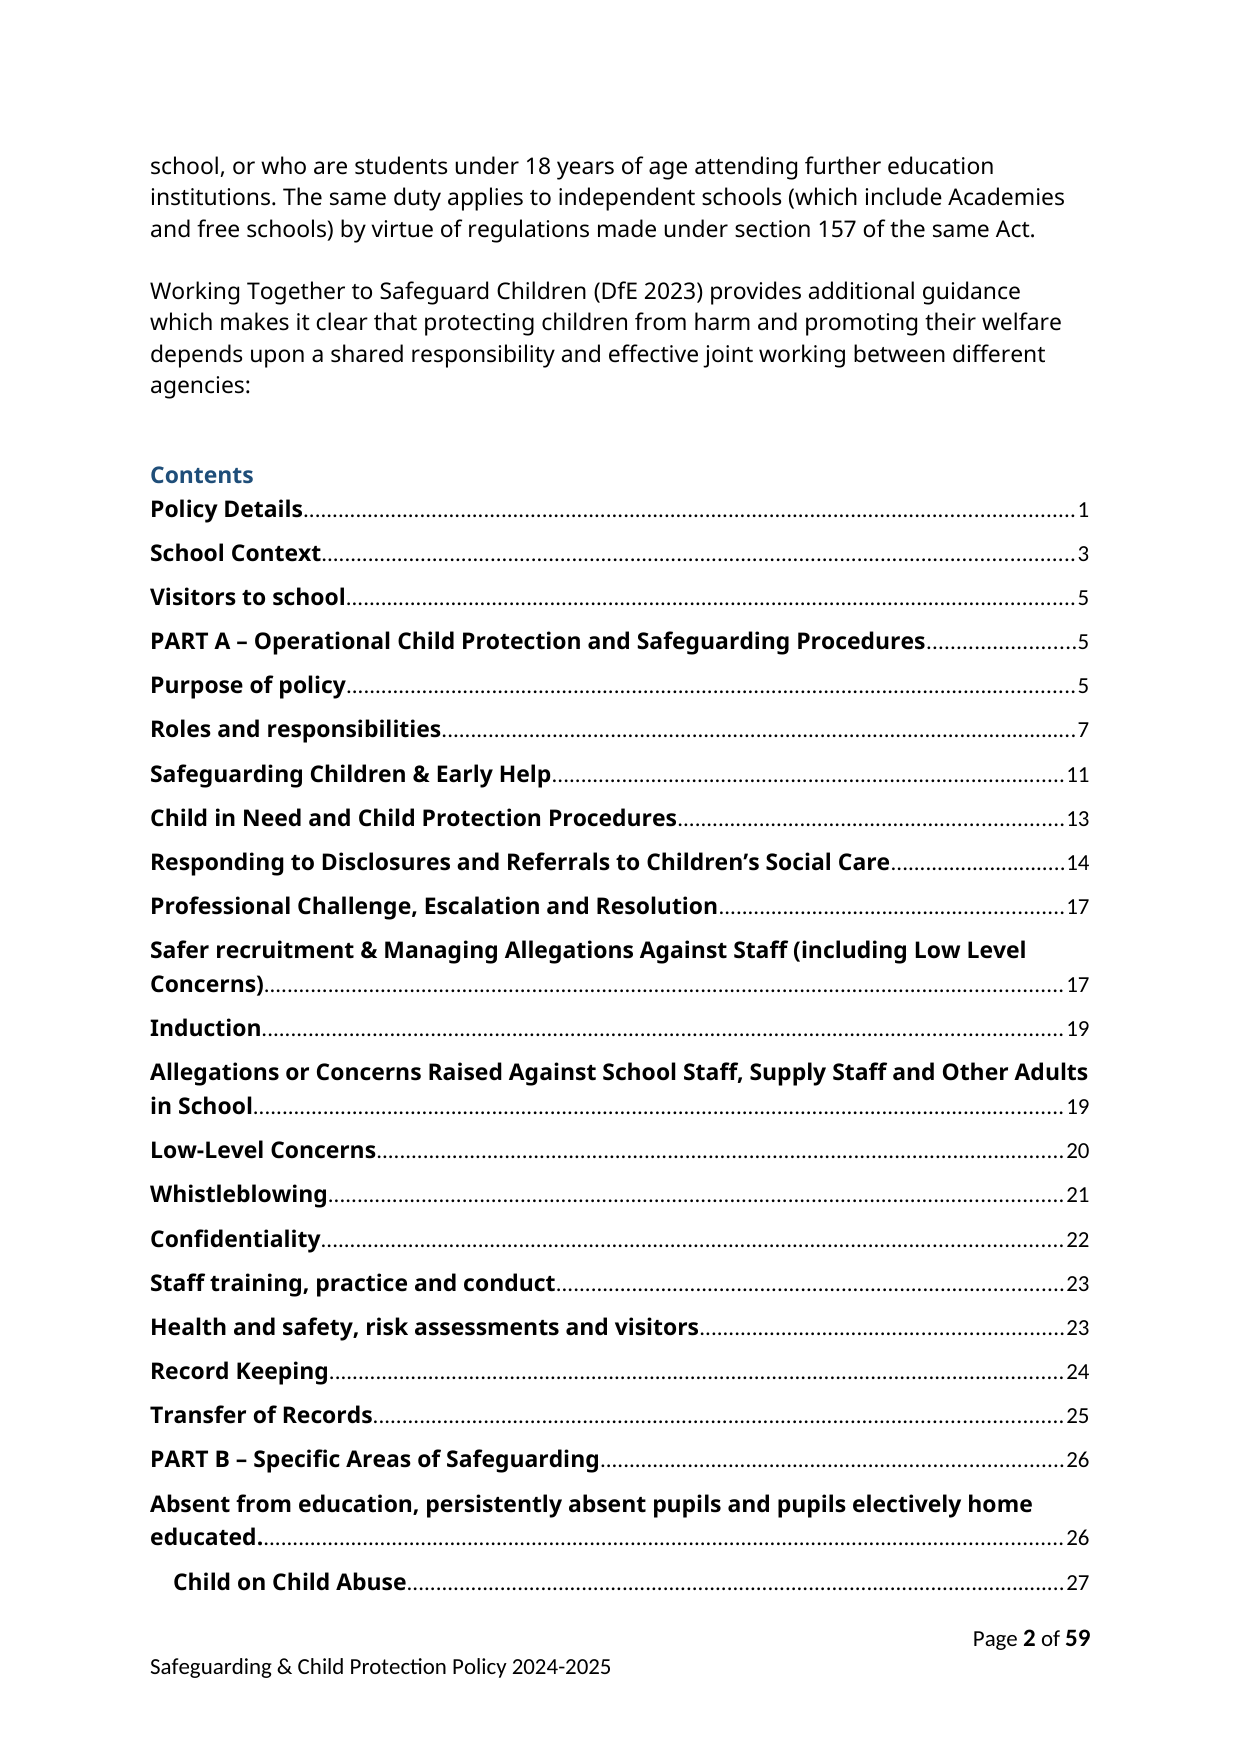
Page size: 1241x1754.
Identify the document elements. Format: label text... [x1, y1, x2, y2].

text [150, 150, 1090, 244]
text Working Together to Safeguard Children (DfE 2023) provides additional guidance which makes it clear that protecting children from harm and promoting their welfare depends upon a shared responsibility and effective joint working between different agencies: [150, 275, 1090, 400]
